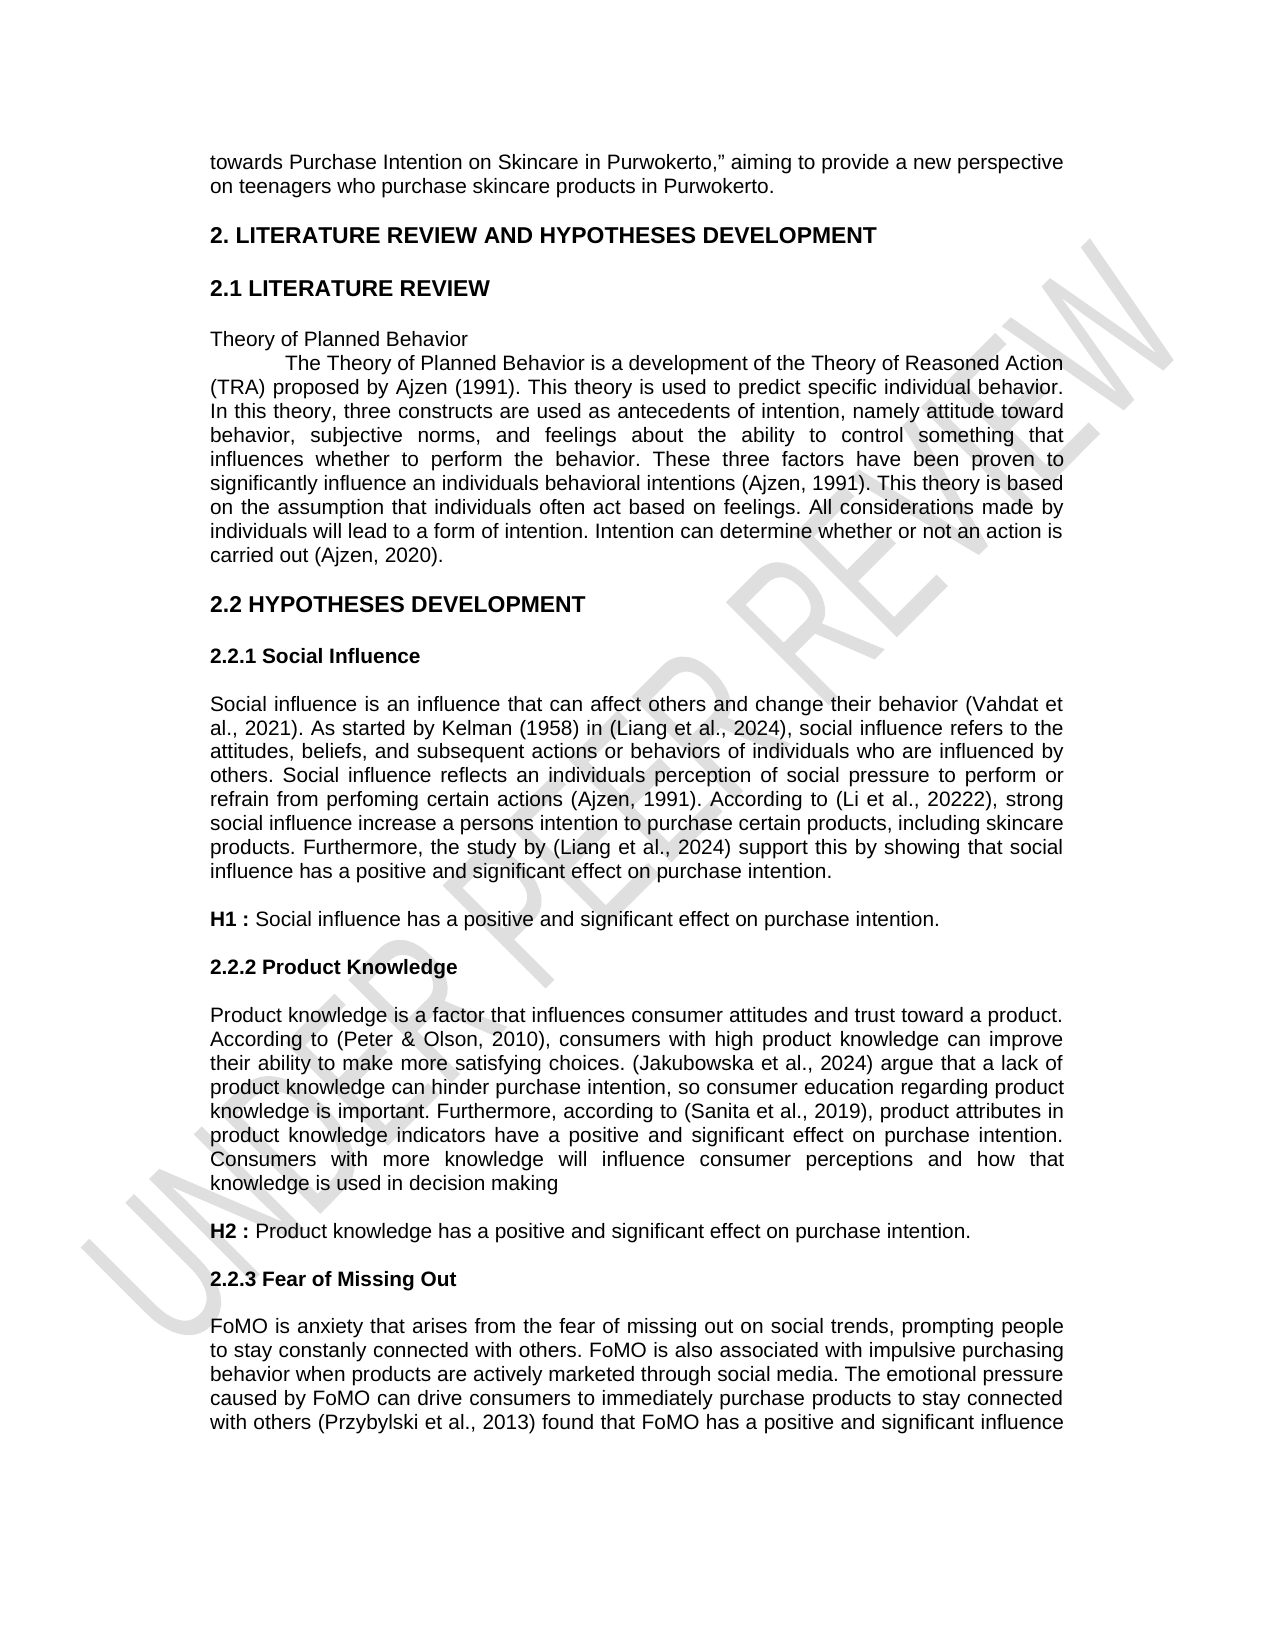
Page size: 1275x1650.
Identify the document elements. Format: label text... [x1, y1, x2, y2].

text 2.2.3 Fear of Missing Out [210, 1266, 1065, 1290]
text 2.1 literature Review [210, 274, 1065, 301]
text Product knowledge is a factor that influences consumer attitudes and trust toward a product. According to (Peter & Olson, 2010), consumers with high product knowledge can improve their ability to make more satisfying choices. (Jakubowska et al., 2024) argue that a lack of product knowledge can hinder purchase intention, so consumer education regarding product knowledge is important. Furthermore, according to (Sanita et al., 2019), product attributes in product knowledge indicators have a positive and significant effect on purchase intention. Consumers with more knowledge will influence consumer perceptions and how that knowledge is used in decision making [210, 1003, 1065, 1194]
text H2 : Product knowledge has a positive and significant effect on purchase intention. [210, 1218, 1065, 1242]
text 2.2 Hypotheses development [210, 591, 1065, 617]
text 2. LITERATURE REVIEW AND HYPOTHESES DEVELOPMENT [210, 222, 1065, 248]
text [210, 1314, 1065, 1434]
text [210, 150, 1065, 198]
text H1 : Social influence has a positive and significant effect on purchase intention. [210, 907, 1065, 931]
text Social influence is an influence that can affect others and change their behavior (Vahdat et al., 2021). As started by Kelman (1958) in (Liang et al., 2024), social influence refers to the attitudes, beliefs, and subsequent actions or behaviors of individuals who are influenced by others. Social influence reflects an individuals perception of social pressure to perform or refrain from perfoming certain actions (Ajzen, 1991). According to (Li et al., 20222), strong social influence increase a persons intention to purchase certain products, including skincare products. Furthermore, the study by (Liang et al., 2024) support this by showing that social influence has a positive and significant effect on purchase intention. [210, 691, 1065, 883]
text 2.2.2 Product Knowledge [210, 955, 1065, 979]
text 2.2.1 Social Influence [210, 643, 1065, 667]
text Theory of Planned Behavior [210, 327, 1065, 351]
text The Theory of Planned Behavior is a development of the Theory of Reasoned Action (TRA) proposed by Ajzen (1991). This theory is used to predict specific individual behavior. In this theory, three constructs are used as antecedents of intention, namely attitude toward behavior, subjective norms, and feelings about the ability to control something that influences whether to perform the behavior. These three factors have been proven to significantly influence an individuals behavioral intentions (Ajzen, 1991). This theory is based on the assumption that individuals often act based on feelings. All considerations made by individuals will lead to a form of intention. Intention can determine whether or not an action is carried out (Ajzen, 2020). [210, 351, 1065, 567]
